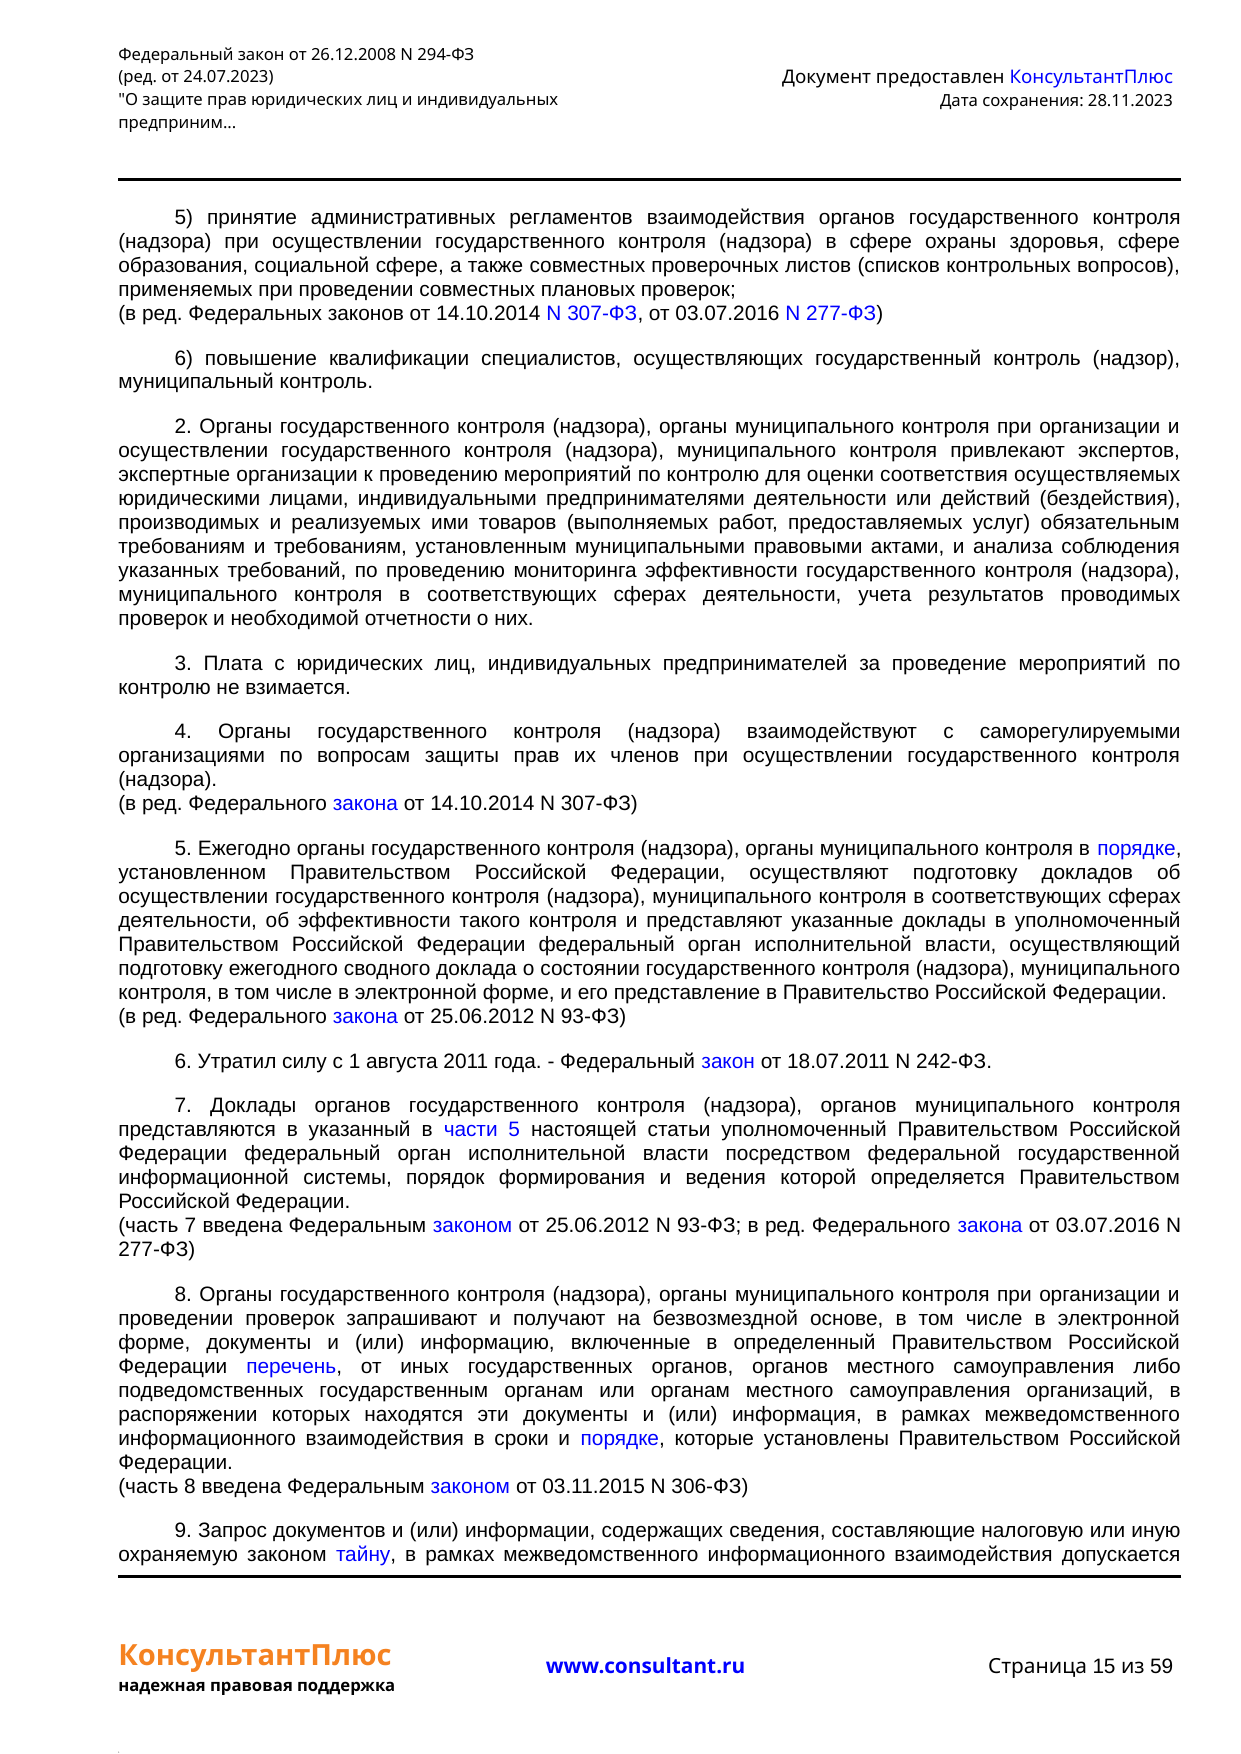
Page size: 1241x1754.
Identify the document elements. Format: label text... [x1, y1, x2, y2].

text (в ред. Федерального закона от 14.10.2014 N 307-ФЗ) [118, 791, 1181, 815]
text 2. Органы государственного контроля (надзора), органы муниципального контроля при организации и осуществлении государственного контроля (надзора), муниципального контроля привлекают экспертов, экспертные организации к проведению мероприятий по контролю для оценки соответствия осуществляемых юридическими лицами, индивидуальными предпринимателями деятельности или действий (бездействия), производимых и реализуемых ими товаров (выполняемых работ, предоставляемых услуг) обязательным требованиям и требованиям, установленным муниципальными правовыми актами, и анализа соблюдения указанных требований, по проведению мониторинга эффективности государственного контроля (надзора), муниципального контроля в соответствующих сферах деятельности, учета результатов проводимых проверок и необходимой отчетности о них. [118, 414, 1181, 630]
text (часть 7 введена Федеральным законом от 25.06.2012 N 93-ФЗ; в ред. Федерального закона от 03.07.2016 N 277-ФЗ) [118, 1213, 1181, 1261]
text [118, 1518, 1181, 1566]
text (часть 8 введена Федеральным законом от 03.11.2015 N 306-ФЗ) [118, 1473, 1181, 1497]
text 8. Органы государственного контроля (надзора), органы муниципального контроля при организации и проведении проверок запрашивают и получают на безвозмездной основе, в том числе в электронной форме, документы и (или) информацию, включенные в определенный Правительством Российской Федерации перечень, от иных государственных органов, органов местного самоуправления либо подведомственных государственным органам или органам местного самоуправления организаций, в распоряжении которых находятся эти документы и (или) информация, в рамках межведомственного информационного взаимодействия в сроки и порядке, которые установлены Правительством Российской Федерации. [118, 1282, 1181, 1473]
text 6) повышение квалификации специалистов, осуществляющих государственный контроль (надзор), муниципальный контроль. [118, 345, 1181, 393]
text (в ред. Федеральных законов от 14.10.2014 N 307-ФЗ, от 03.07.2016 N 277-ФЗ) [118, 301, 1181, 324]
text 4. Органы государственного контроля (надзора) взаимодействуют с саморегулируемыми организациями по вопросам защиты прав их членов при осуществлении государственного контроля (надзора). [118, 719, 1181, 791]
text 5) принятие административных регламентов взаимодействия органов государственного контроля (надзора) при осуществлении государственного контроля (надзора) в сфере охраны здоровья, сфере образования, социальной сфере, а также совместных проверочных листов (списков контрольных вопросов), применяемых при проведении совместных плановых проверок; [118, 205, 1181, 301]
text 5. Ежегодно органы государственного контроля (надзора), органы муниципального контроля в порядке, установленном Правительством Российской Федерации, осуществляют подготовку докладов об осуществлении государственного контроля (надзора), муниципального контроля в соответствующих сферах деятельности, об эффективности такого контроля и представляют указанные доклады в уполномоченный Правительством Российской Федерации федеральный орган исполнительной власти, осуществляющий подготовку ежегодного сводного доклада о состоянии государственного контроля (надзора), муниципального контроля, в том числе в электронной форме, и его представление в Правительство Российской Федерации. [118, 836, 1181, 1004]
text 7. Доклады органов государственного контроля (надзора), органов муниципального контроля представляются в указанный в части 5 настоящей статьи уполномоченный Правительством Российской Федерации федеральный орган исполнительной власти посредством федеральной государственной информационной системы, порядок формирования и ведения которой определяется Правительством Российской Федерации. [118, 1093, 1181, 1213]
text (в ред. Федерального закона от 25.06.2012 N 93-ФЗ) [118, 1004, 1181, 1028]
text 6. Утратил силу с 1 августа 2011 года. - Федеральный закон от 18.07.2011 N 242-ФЗ. [118, 1048, 1181, 1072]
text 3. Плата с юридических лиц, индивидуальных предпринимателей за проведение мероприятий по контролю не взимается. [118, 651, 1181, 698]
